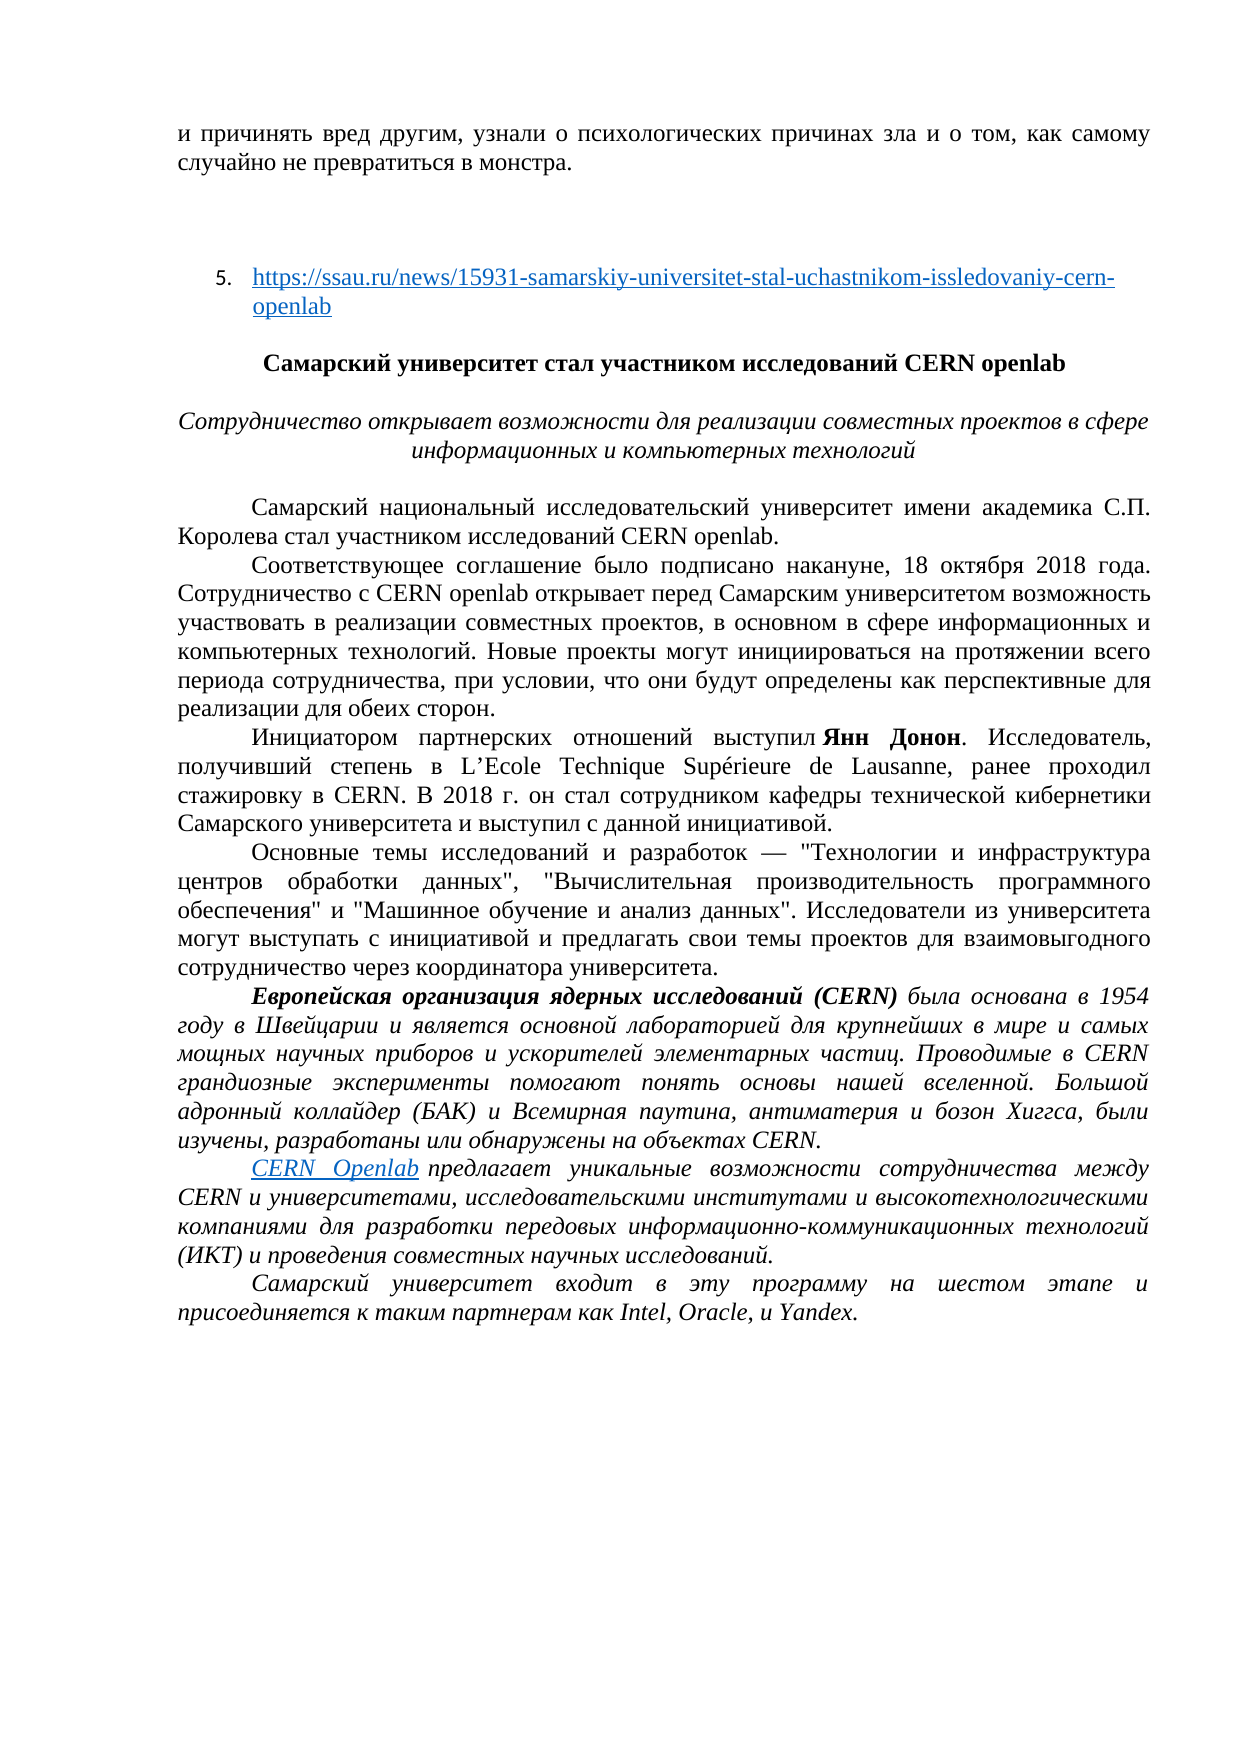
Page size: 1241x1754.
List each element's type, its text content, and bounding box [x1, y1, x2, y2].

text CERN Openlab предлагает уникальные возможности сотрудничества между CERN и университетами, исследовательскими институтами и высокотехнологическими компаниями для разработки передовых информационно-коммуникационных технологий (ИКТ) и проведения совместных научных исследований. [177, 1153, 1152, 1268]
text Сотрудничество открывает возможности для реализации совместных проектов в сфере информационных и компьютерных технологий [177, 406, 1152, 463]
list https://ssau.ru/news/15931-samarskiy-universitet-stal-uchastnikom-issledovaniy-cern-openlab [215, 262, 1152, 320]
text Самарский национальный исследовательский университет имени академика С.П. Королева стал участником исследований CERN openlab. [177, 492, 1152, 550]
text Самарский университет входит в эту программу на шестом этапе и присоединяется к таким партнерам как Intel, Oracle, и Yandex. [177, 1268, 1152, 1326]
text Основные темы исследований и разработок — "Технологии и инфраструктура центров обработки данных", "Вычислительная производительность программного обеспечения" и "Машинное обучение и анализ данных". Исследователи из университета могут выступать с инициативой и предлагать свои темы проектов для взаимовыгодного сотрудничество через координатора университета. [177, 837, 1152, 981]
text Европейская организация ядерных исследований (CERN) была основана в 1954 году в Швейцарии и является основной лабораторией для крупнейших в мире и самых мощных научных приборов и ускорителей элементарных частиц. Проводимые в CERN грандиозные эксперименты помогают понять основы нашей вселенной. Большой адронный коллайдер (БАК) и Всемирная паутина, антиматерия и бозон Хиггса, были изучены, разработаны или обнаружены на объектах CERN. [177, 981, 1152, 1153]
text Инициатором партнерских отношений выступил Янн Донон. Исследователь, получивший степень в L’Ecole Technique Supérieure de Lausanne, ранее проходил стажировку в CERN. В 2018 г. он стал сотрудником кафедры технической кибернетики Самарского университета и выступил с данной инициативой. [177, 722, 1152, 837]
text Самарский университет стал участником исследований CERN openlab [177, 348, 1152, 377]
text Соответствующее соглашение было подписано накануне, 18 октября 2018 года. Сотрудничество с CERN openlab открывает перед Самарским университетом возможность участвовать в реализации совместных проектов, в основном в сфере информационных и компьютерных технологий. Новые проекты могут инициироваться на протяжении всего периода сотрудничества, при условии, что они будут определены как перспективные для реализации для обеих сторон. [177, 550, 1152, 722]
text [177, 118, 1152, 176]
